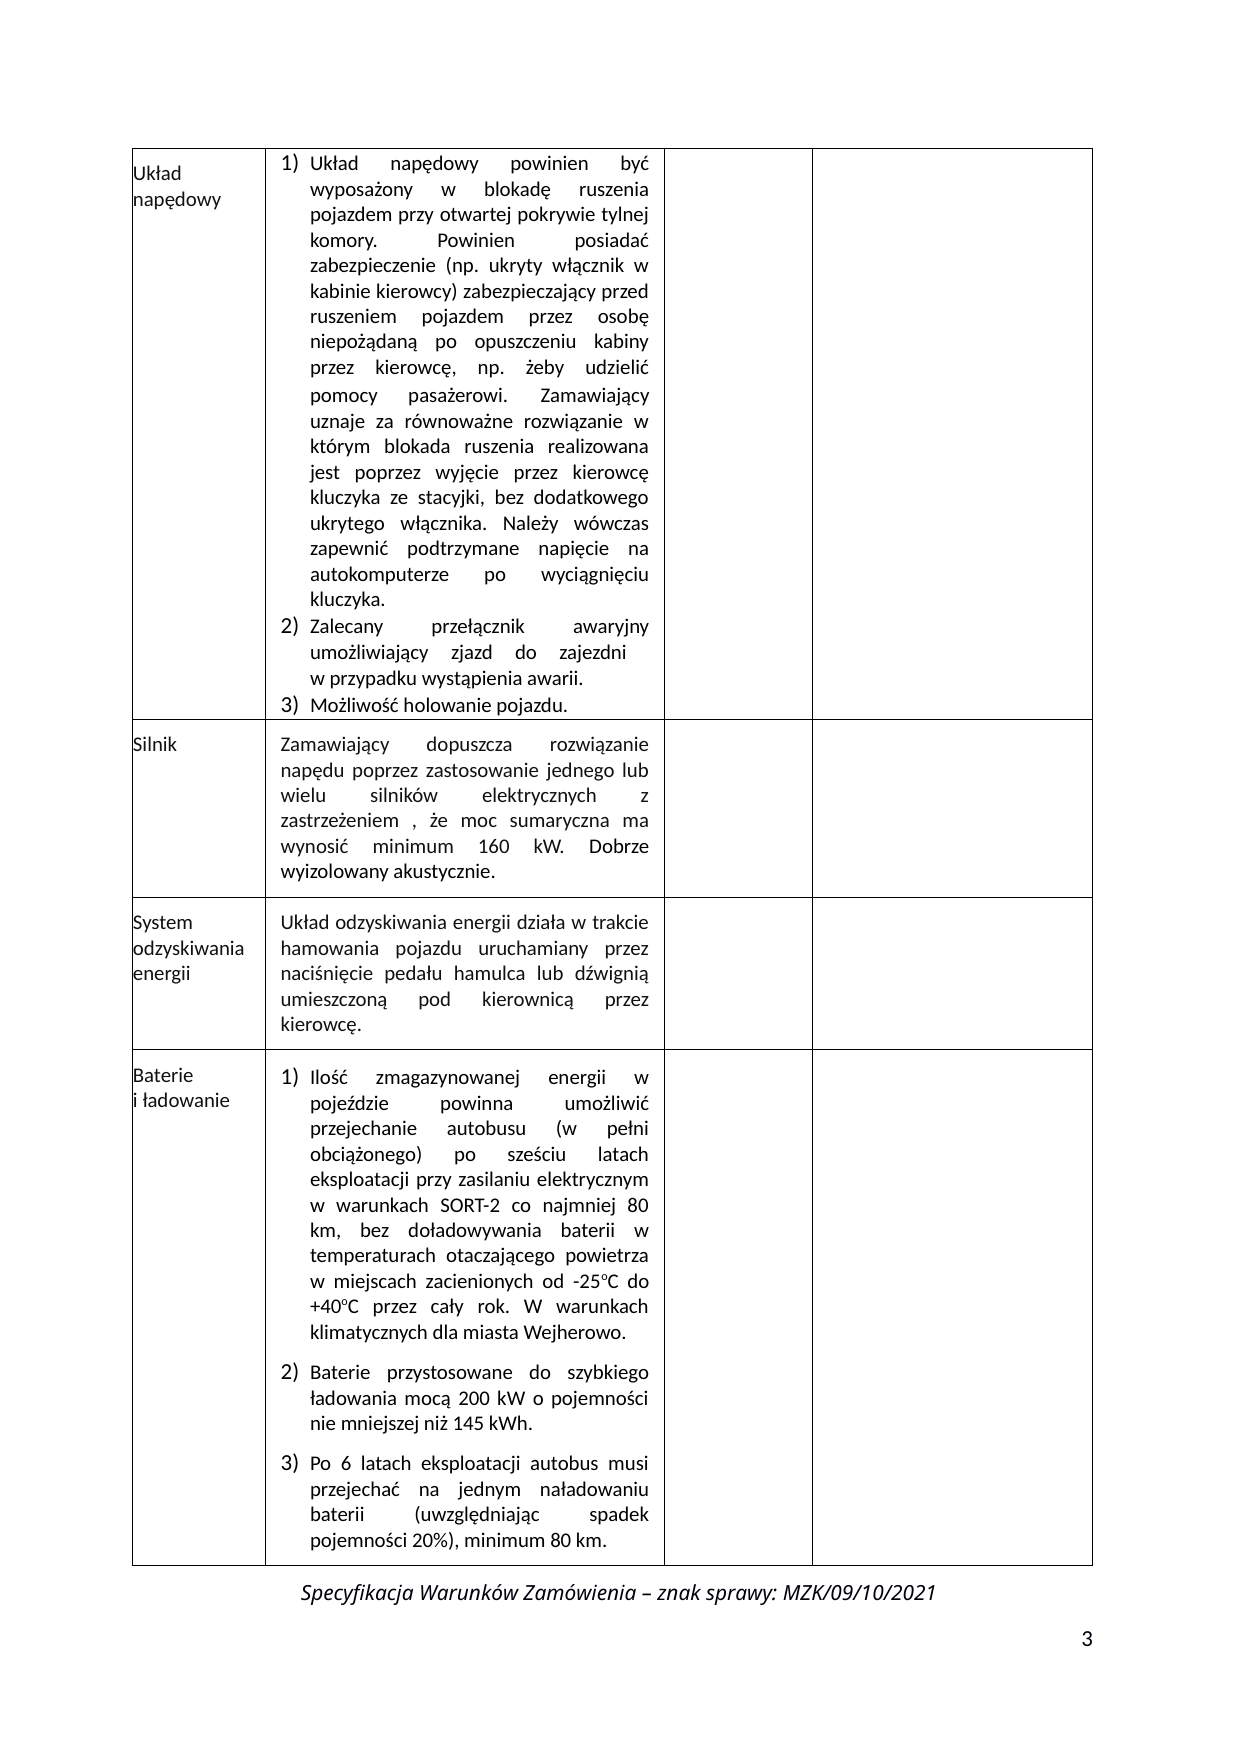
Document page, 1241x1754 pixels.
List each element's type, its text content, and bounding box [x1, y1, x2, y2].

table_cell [266, 1050, 664, 1565]
table_cell [813, 1050, 1092, 1565]
table_cell System odzyskiwania energii [133, 898, 265, 1049]
table_cell Układ napędowy powinien być wyposażony w blokadę ruszenia pojazdem przy otwartej pokrywie tylnej komory. Powinien posiadać zabezpieczenie (np. ukryty włącznik w kabinie kierowcy) zabezpieczający przed ruszeniem pojazdem przez osobę niepożądaną po opuszczeniu kabiny przez kierowcę, np. żeby udzielić pomocy pasażerowi. Zamawiający uznaje za równoważne rozwiązanie w którym blokada ruszenia realizowana jest poprzez wyjęcie przez kierowcę kluczyka ze stacyjki, bez dodatkowego ukrytego włącznika. Należy wówczas zapewnić podtrzymane napięcie na autokomputerze po wyciągnięciu kluczyka. Zalecany przełącznik awaryjny umożliwiający zjazd do zajezdni w przypadku wystąpienia awarii. Możliwość holowanie pojazdu. [266, 149, 664, 718]
table_cell Układ napędowy [133, 149, 265, 718]
table_cell [665, 720, 812, 896]
table_cell [813, 898, 1092, 1049]
table_cell Silnik [133, 720, 265, 896]
table_cell [813, 149, 1092, 718]
table_cell [813, 720, 1092, 896]
table_cell [665, 1050, 812, 1565]
table_cell Baterie i ładowanie [133, 1050, 265, 1565]
table_cell Układ odzyskiwania energii działa w trakcie hamowania pojazdu uruchamiany przez naciśnięcie pedału hamulca lub dźwignią umieszczoną pod kierownicą przez kierowcę. [266, 898, 664, 1049]
table_cell [665, 898, 812, 1049]
table_cell Zamawiający dopuszcza rozwiązanie napędu poprzez zastosowanie jednego lub wielu silników elektrycznych z zastrzeżeniem , że moc sumaryczna ma wynosić minimum 160 kW. Dobrze wyizolowany akustycznie. [266, 720, 664, 896]
table_cell [665, 149, 812, 718]
